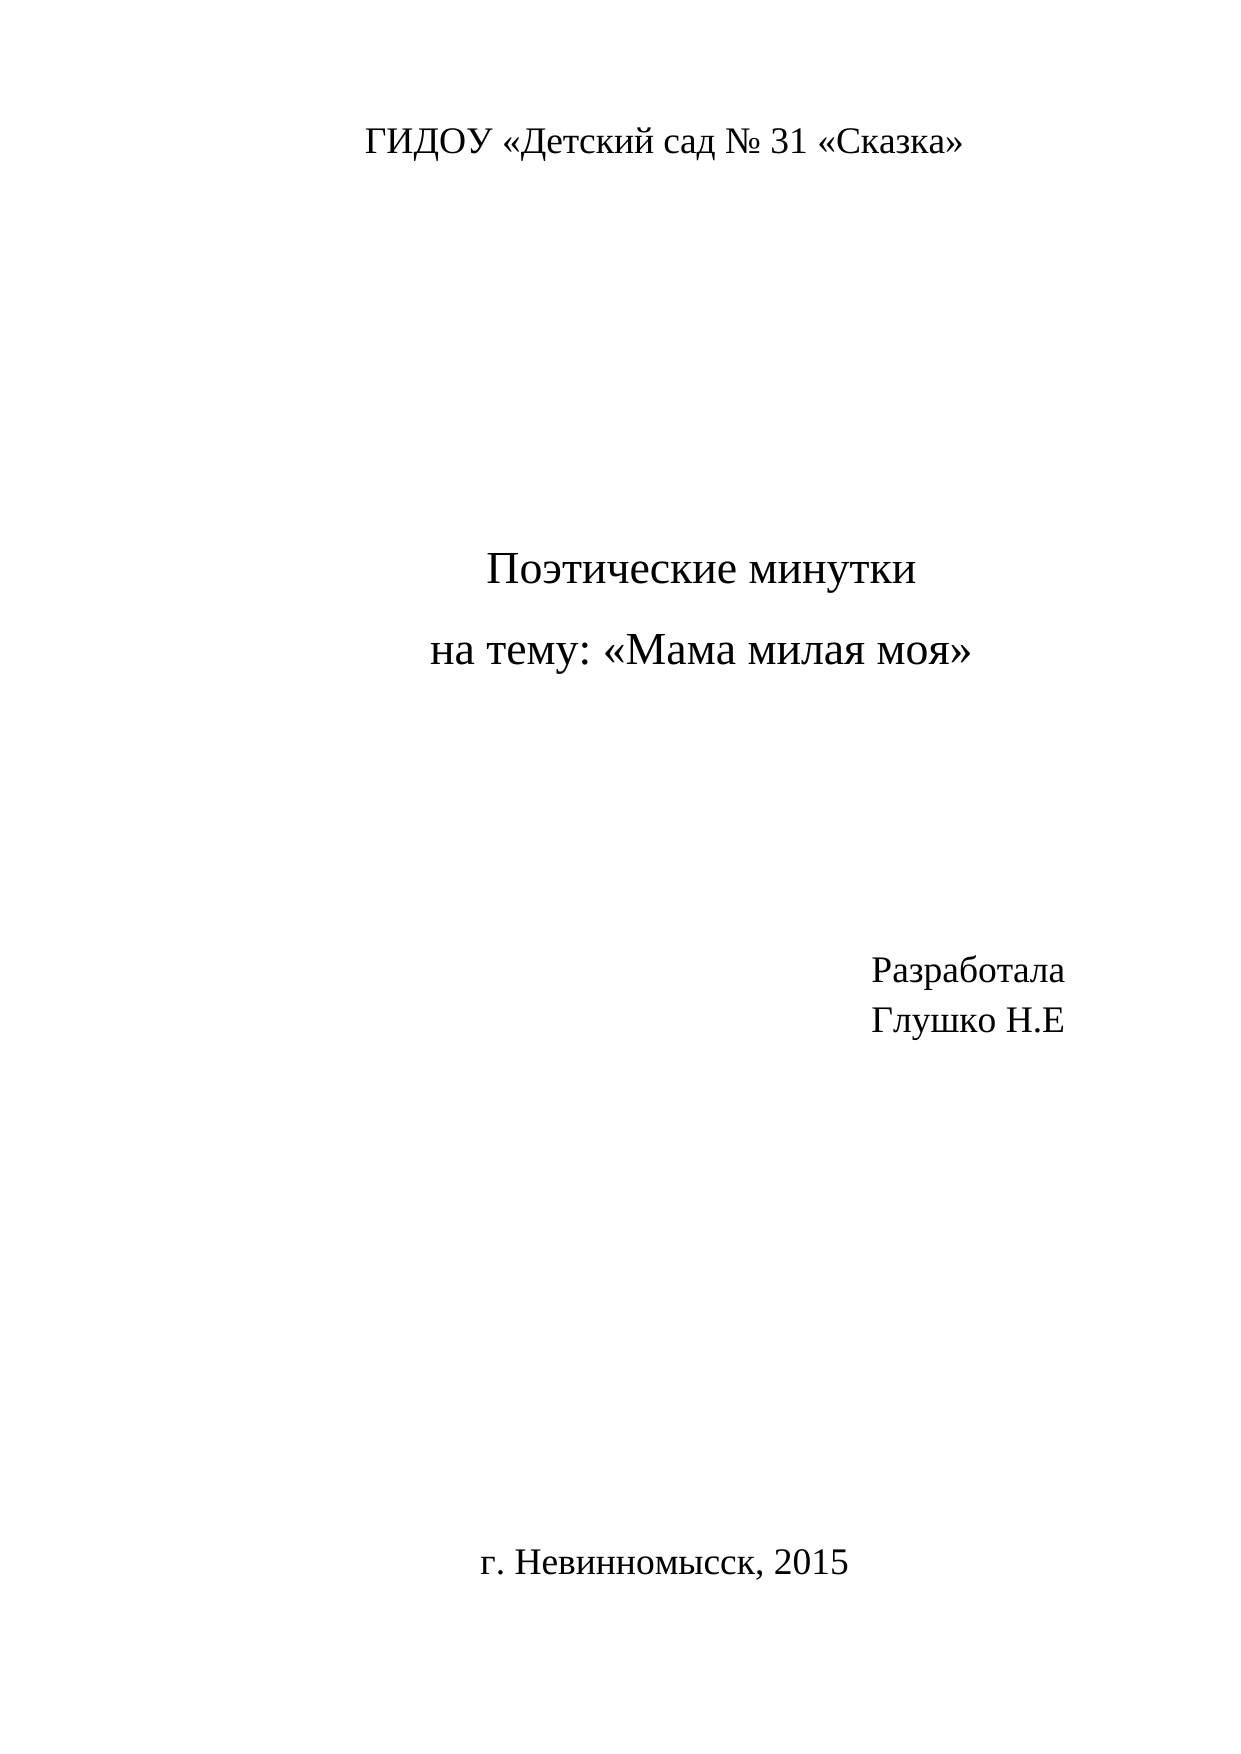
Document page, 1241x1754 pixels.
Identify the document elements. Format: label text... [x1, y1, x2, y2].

text Глушко Н.Е [871, 997, 1152, 1040]
text Поэтические минутки [177, 541, 1152, 593]
text г. Невинномысск, 2015 [177, 1539, 1152, 1583]
text на тему: «Мама милая моя» [177, 622, 1152, 675]
text ГИДОУ «Детский сад № 31 «Сказка» [177, 118, 1152, 161]
text Разработала [871, 947, 1152, 991]
